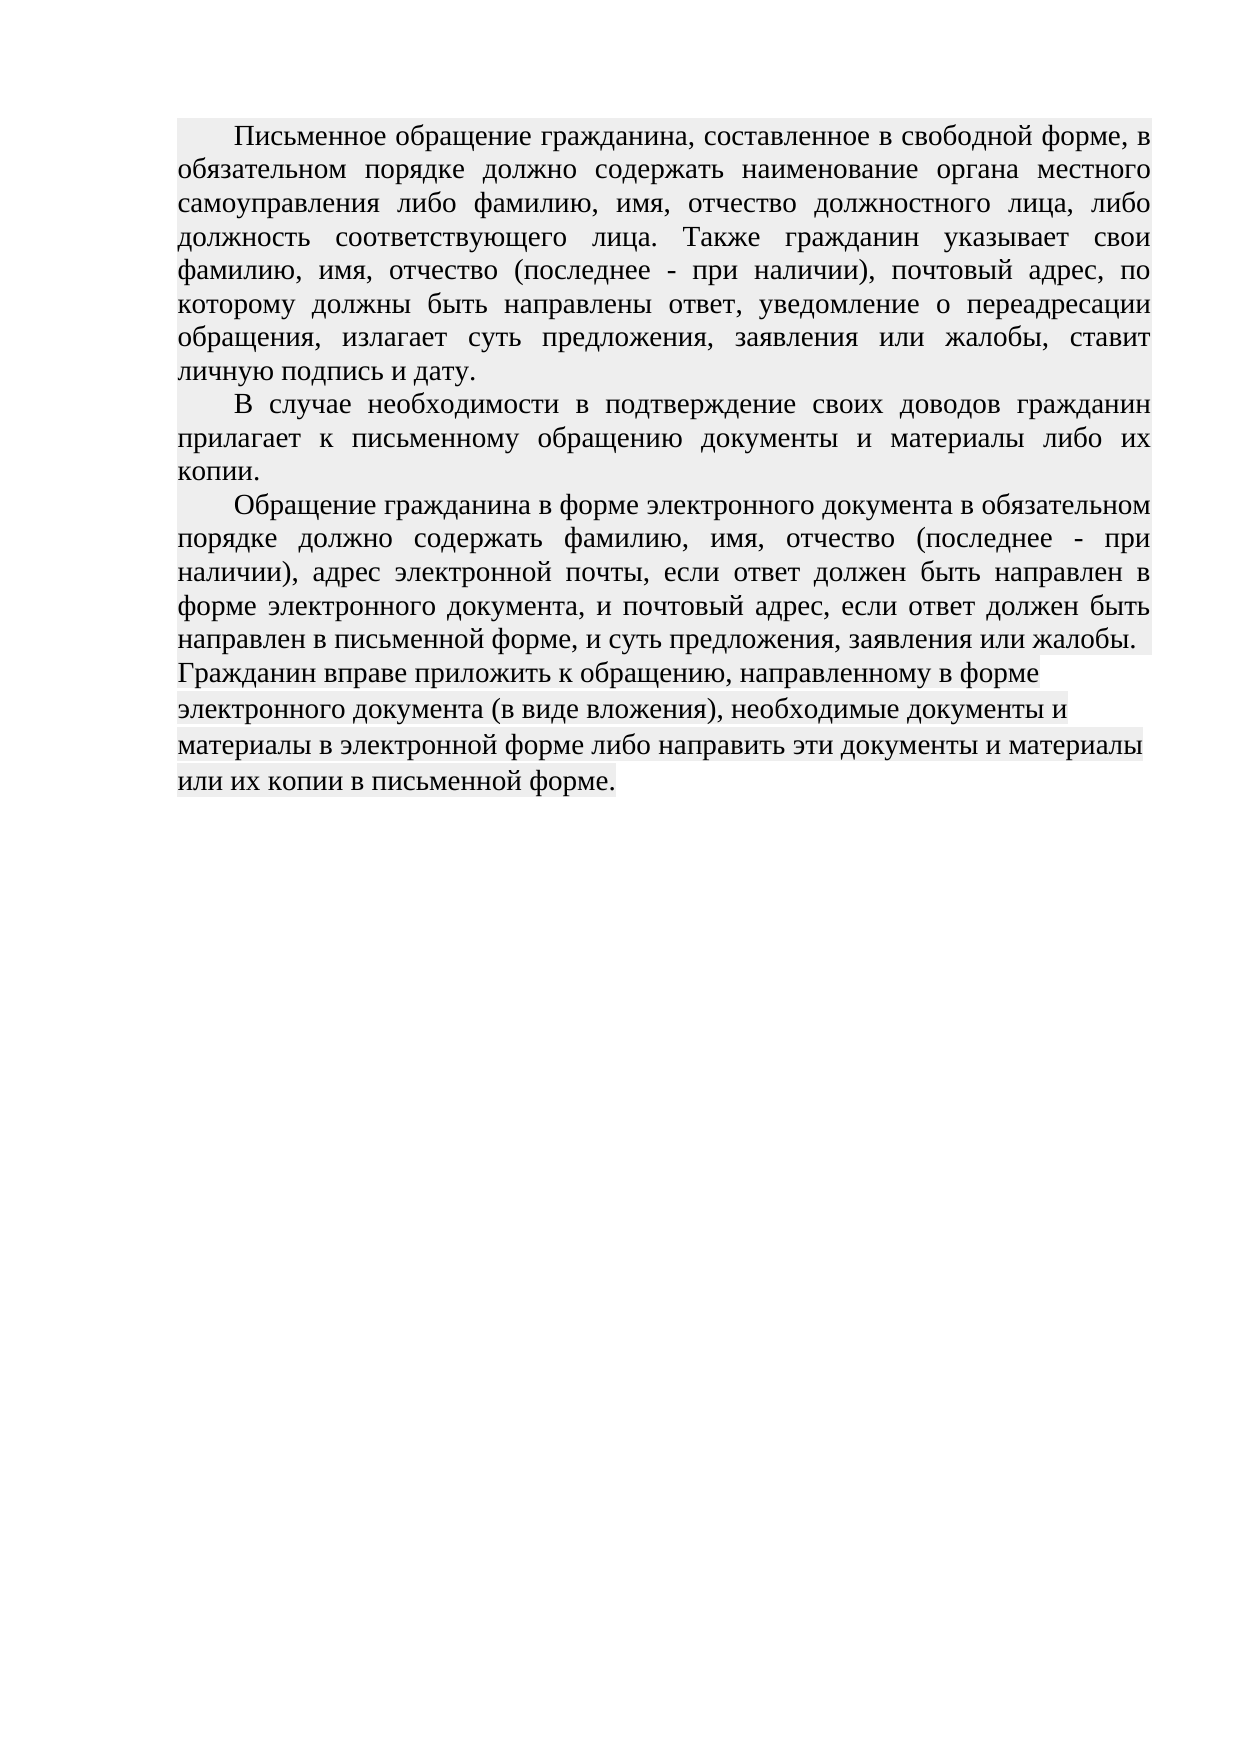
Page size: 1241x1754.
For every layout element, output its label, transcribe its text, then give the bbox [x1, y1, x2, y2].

text Гражданин вправе приложить к обращению, направленному в форме электронного документа (в виде вложения), необходимые документы и материалы в электронной форме либо направить эти документы и материалы или их копии в письменной форме. [177, 655, 1152, 797]
text В случае необходимости в подтверждение своих доводов гражданин прилагает к письменному обращению документы и материалы либо их копии. [177, 386, 1152, 487]
text Обращение гражданина в форме электронного документа в обязательном порядке должно содержать фамилию, имя, отчество (последнее - при наличии), адрес электронной почты, если ответ должен быть направлен в форме электронного документа, и почтовый адрес, если ответ должен быть направлен в письменной форме, и суть предложения, заявления или жалобы. [177, 487, 1152, 655]
text Письменное обращение гражданина, составленное в свободной форме, в обязательном порядке должно содержать наименование органа местного самоуправления либо фамилию, имя, отчество должностного лица, либо должность соответствующего лица. Также гражданин указывает свои фамилию, имя, отчество (последнее - при наличии), почтовый адрес, по которому должны быть направлены ответ, уведомление о переадресации обращения, излагает суть предложения, заявления или жалобы, ставит личную подпись и дату. [177, 118, 1152, 386]
